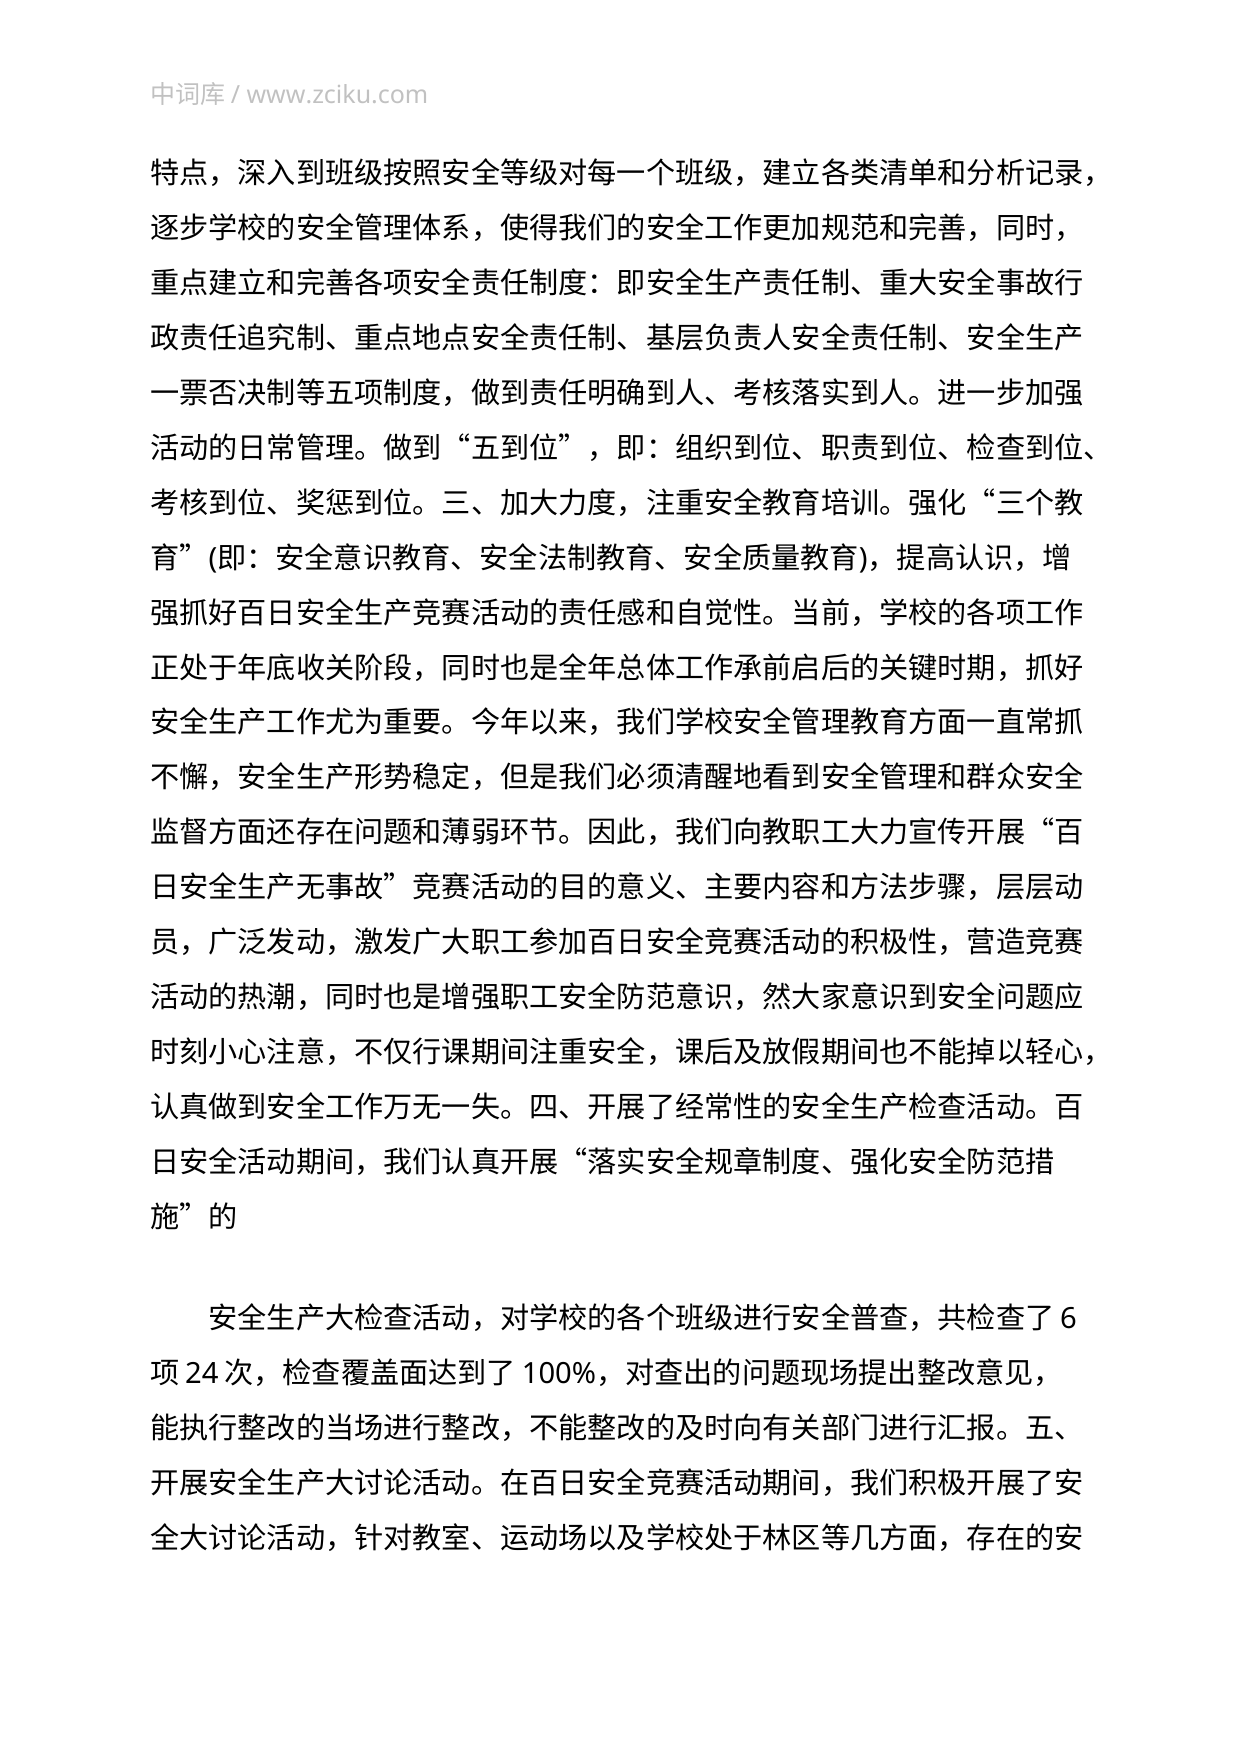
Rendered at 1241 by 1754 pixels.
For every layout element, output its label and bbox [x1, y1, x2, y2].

text [150, 150, 1090, 1235]
text [150, 1295, 1090, 1557]
